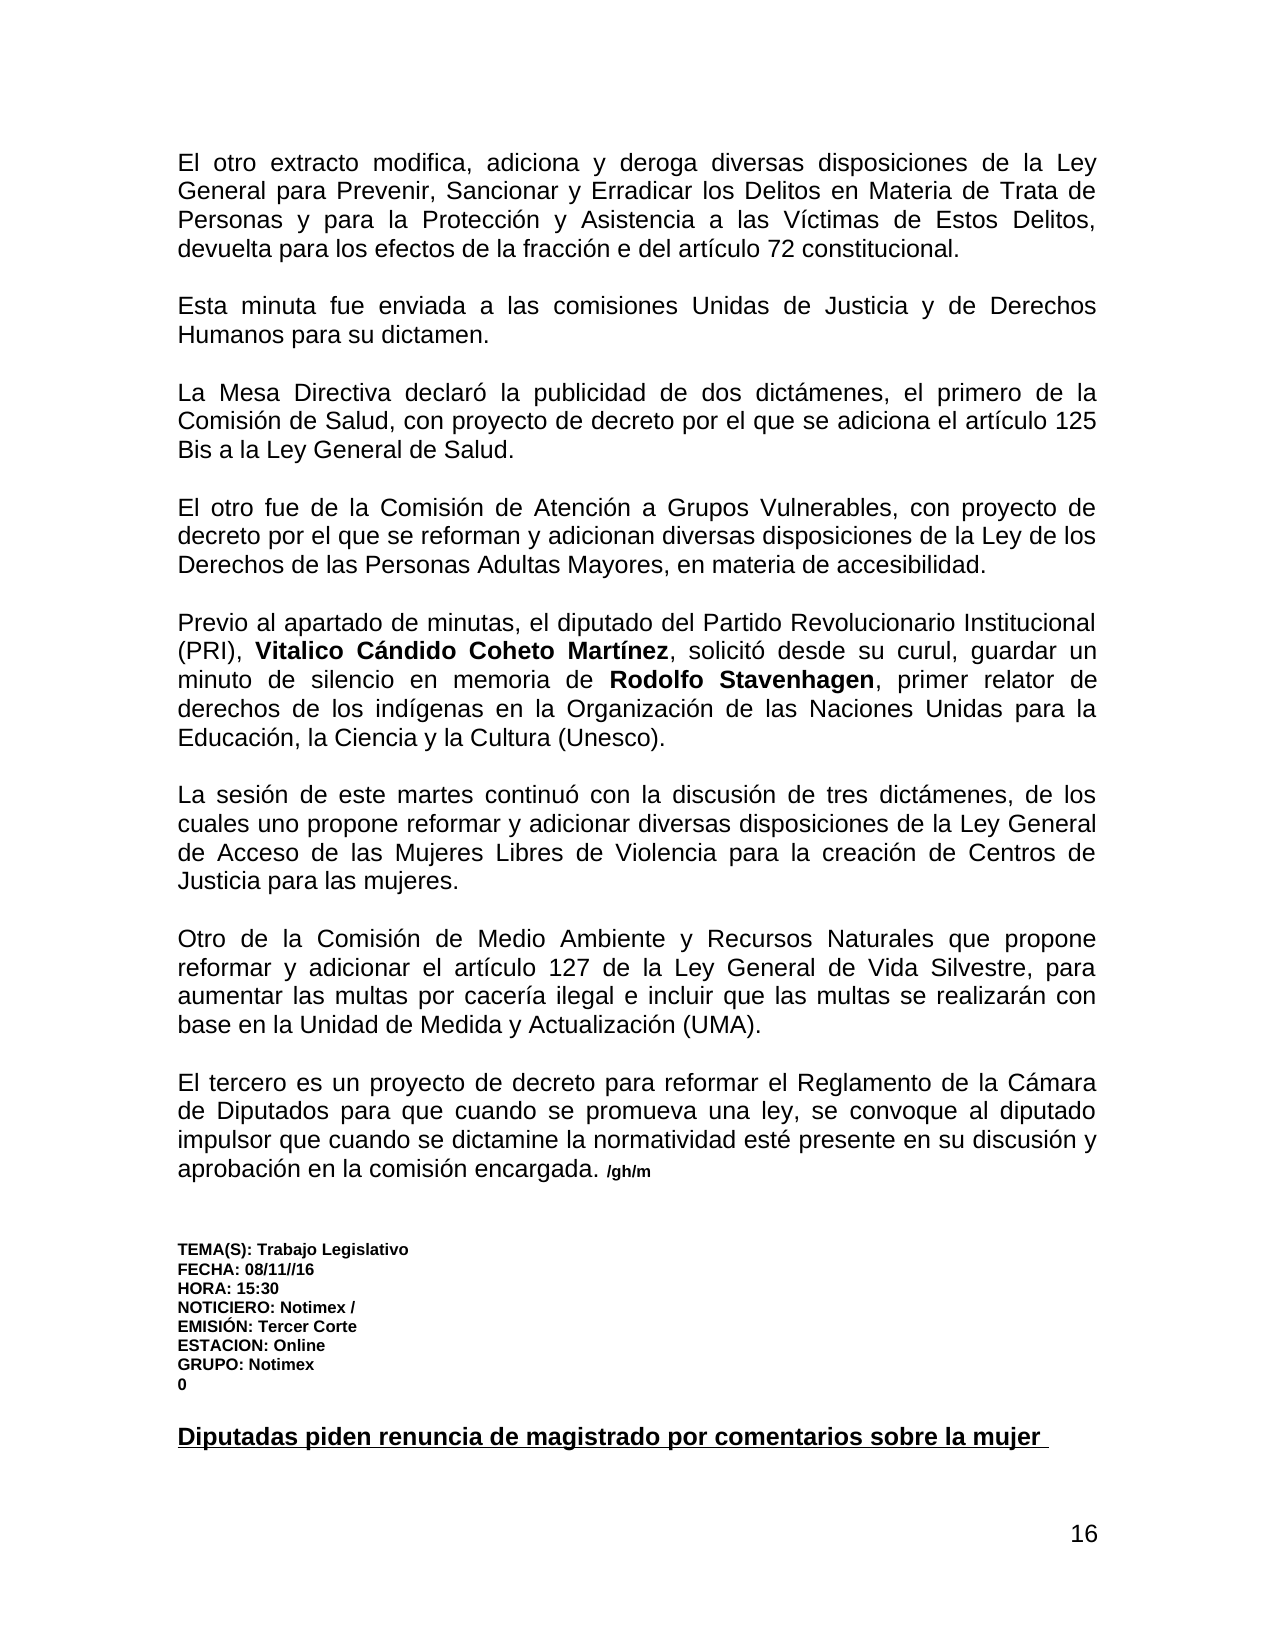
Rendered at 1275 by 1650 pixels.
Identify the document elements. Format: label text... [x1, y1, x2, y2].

text El tercero es un proyecto de decreto para reformar el Reglamento de la Cámara de Diputados para que cuando se promueva una ley, se convoque al diputado impulsor que cuando se dictamine la normatividad esté presente en su discusión y aprobación en la comisión encargada. /gh/m [177, 1068, 1098, 1183]
text 0 [177, 1374, 1098, 1393]
text HORA: 15:30 [177, 1278, 1098, 1298]
text EMISIÓN: Tercer Corte [177, 1317, 1098, 1336]
text La Mesa Directiva declaró la publicidad de dos dictámenes, el primero de la Comisión de Salud, con proyecto de decreto por el que se adiciona el artículo 125 Bis a la Ley General de Salud. [177, 378, 1098, 464]
text El otro fue de la Comisión de Atención a Grupos Vulnerables, con proyecto de decreto por el que se reforman y adicionan diversas disposiciones de la Ley de los Derechos de las Personas Adultas Mayores, en materia de accesibilidad. [177, 493, 1098, 579]
text GRUPO: Notimex [177, 1355, 1098, 1374]
text Previo al apartado de minutas, el diputado del Partido Revolucionario Institucional (PRI), Vitalico Cándido Coheto Martínez, solicitó desde su curul, guardar un minuto de silencio en memoria de Rodolfo Stavenhagen, primer relator de derechos de los indígenas en la Organización de las Naciones Unidas para la Educación, la Ciencia y la Cultura (Unesco). [177, 608, 1098, 751]
text La sesión de este martes continuó con la discusión de tres dictámenes, de los cuales uno propone reformar y adicionar diversas disposiciones de la Ley General de Acceso de las Mujeres Libres de Violencia para la creación de Centros de Justicia para las mujeres. [177, 780, 1098, 895]
text El otro extracto modifica, adiciona y deroga diversas disposiciones de la Ley General para Prevenir, Sancionar y Erradicar los Delitos en Materia de Trata de Personas y para la Protección y Asistencia a las Víctimas de Estos Delitos, devuelta para los efectos de la fracción e del artículo 72 constitucional. [177, 148, 1098, 263]
text NOTICIERO: Notimex / [177, 1298, 1098, 1317]
text TEMA(S): Trabajo Legislativo [177, 1240, 1098, 1259]
text ESTACION: Online [177, 1336, 1098, 1355]
text Esta minuta fue enviada a las comisiones Unidas de Justicia y de Derechos Humanos para su dictamen. [177, 291, 1098, 349]
text Diputadas piden renuncia de magistrado por comentarios sobre la mujer [177, 1422, 1098, 1451]
text FECHA: 08/11//16 [177, 1259, 1098, 1278]
text Otro de la Comisión de Medio Ambiente y Recursos Naturales que propone reformar y adicionar el artículo 127 de la Ley General de Vida Silvestre, para aumentar las multas por cacería ilegal e incluir que las multas se realizarán con base en la Unidad de Medida y Actualización (UMA). [177, 924, 1098, 1039]
